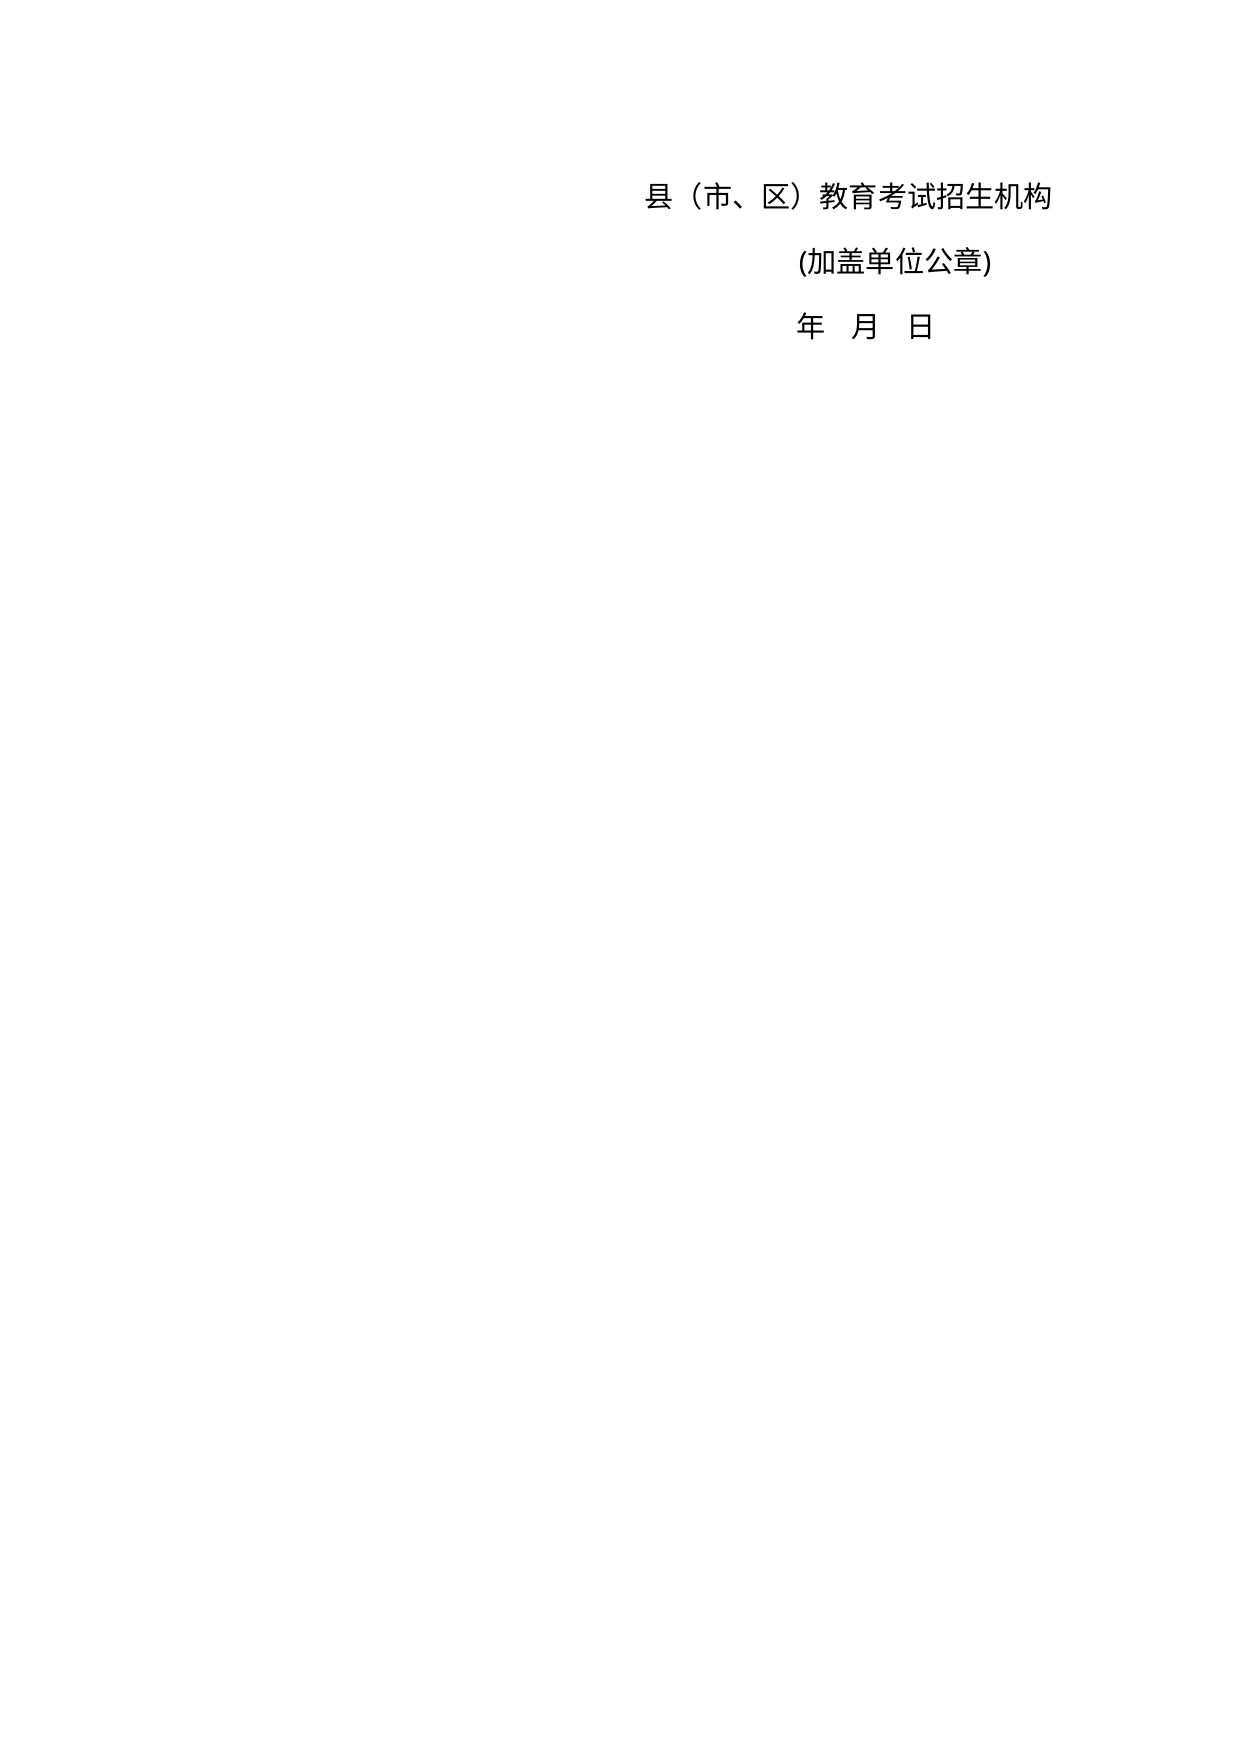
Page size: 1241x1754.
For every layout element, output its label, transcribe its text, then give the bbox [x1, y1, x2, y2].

text 年 月 日 [187, 292, 1053, 357]
text (加盖单位公章) [187, 227, 1053, 292]
text 县（市、区）教育考试招生机构 [187, 162, 1053, 227]
